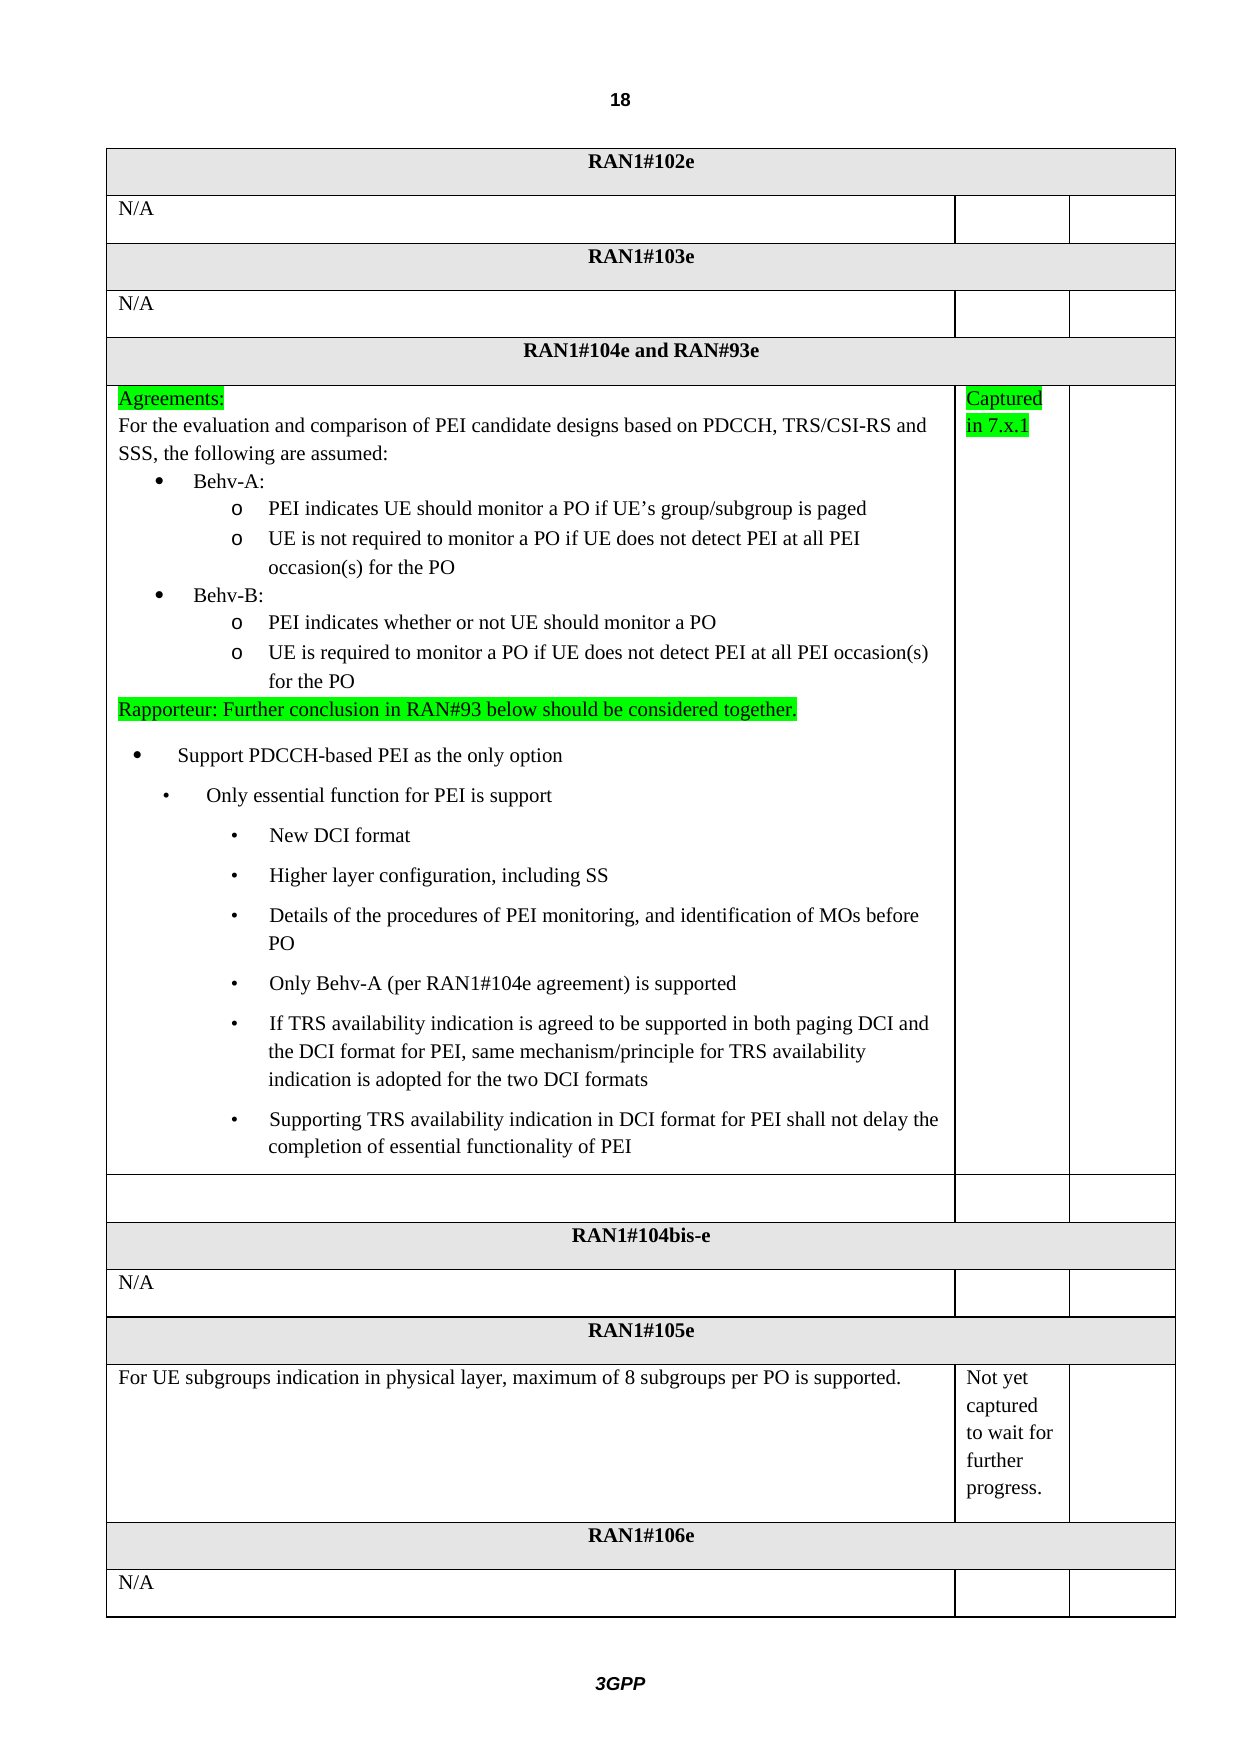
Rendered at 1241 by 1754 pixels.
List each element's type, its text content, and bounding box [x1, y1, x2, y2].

table_cell [1070, 1270, 1175, 1316]
table_cell [1070, 1570, 1175, 1616]
table_cell [1070, 196, 1175, 242]
table_cell RAN1#104bis-e [107, 1223, 1175, 1269]
table_cell RAN1#105e [107, 1318, 1175, 1364]
table_cell N/A [107, 291, 954, 337]
table_cell For UE subgroups indication in physical layer, maximum of 8 subgroups per PO is supported. [107, 1365, 954, 1522]
table_cell [956, 1570, 1069, 1616]
table_cell RAN1#106e [107, 1523, 1175, 1569]
table_cell Agreements: For the evaluation and comparison of PEI candidate designs based on PDCCH, TRS/CSI-RS and SSS, the following are assumed: Behv-A: PEI indicates UE should monitor a PO if UE’s group/subgroup is paged UE is not required to monitor a PO if UE does not detect PEI at all PEI occasion(s) for the PO Behv-B: PEI indicates whether or not UE should monitor a PO UE is required to monitor a PO if UE does not detect PEI at all PEI occasion(s) for the PO Rapporteur: Further conclusion in RAN#93 below should be considered together. Support PDCCH-based PEI as the only option • Only essential function for PEI is support • New DCI format • Higher layer configuration, including SS • Details of the procedures of PEI monitoring, and identification of MOs before PO • Only Behv-A (per RAN1#104e agreement) is supported • If TRS availability indication is agreed to be supported in both paging DCI and the DCI format for PEI, same mechanism/principle for TRS availability indication is adopted for the two DCI formats • Supporting TRS availability indication in DCI format for PEI shall not delay the completion of essential functionality of PEI [107, 386, 954, 1174]
table_cell [956, 1270, 1069, 1316]
table_cell N/A [107, 1570, 954, 1616]
table_cell N/A [107, 1270, 954, 1316]
table_cell [956, 196, 1069, 242]
table_cell Not yet captured to wait for further progress. [956, 1365, 1069, 1522]
table_cell [1070, 386, 1175, 1174]
table_cell [1070, 1365, 1175, 1522]
table_cell N/A [107, 196, 954, 242]
table_cell [956, 1175, 1069, 1222]
table_cell RAN1#104e and RAN#93e [107, 338, 1175, 385]
table_cell [1070, 1175, 1175, 1222]
table_cell [107, 1175, 954, 1222]
table_cell RAN1#103e [107, 244, 1175, 290]
table_cell [1070, 291, 1175, 337]
table_cell Captured in 7.x.1 [956, 386, 1069, 1174]
table_cell [956, 291, 1069, 337]
table_cell RAN1#102e [107, 149, 1175, 195]
